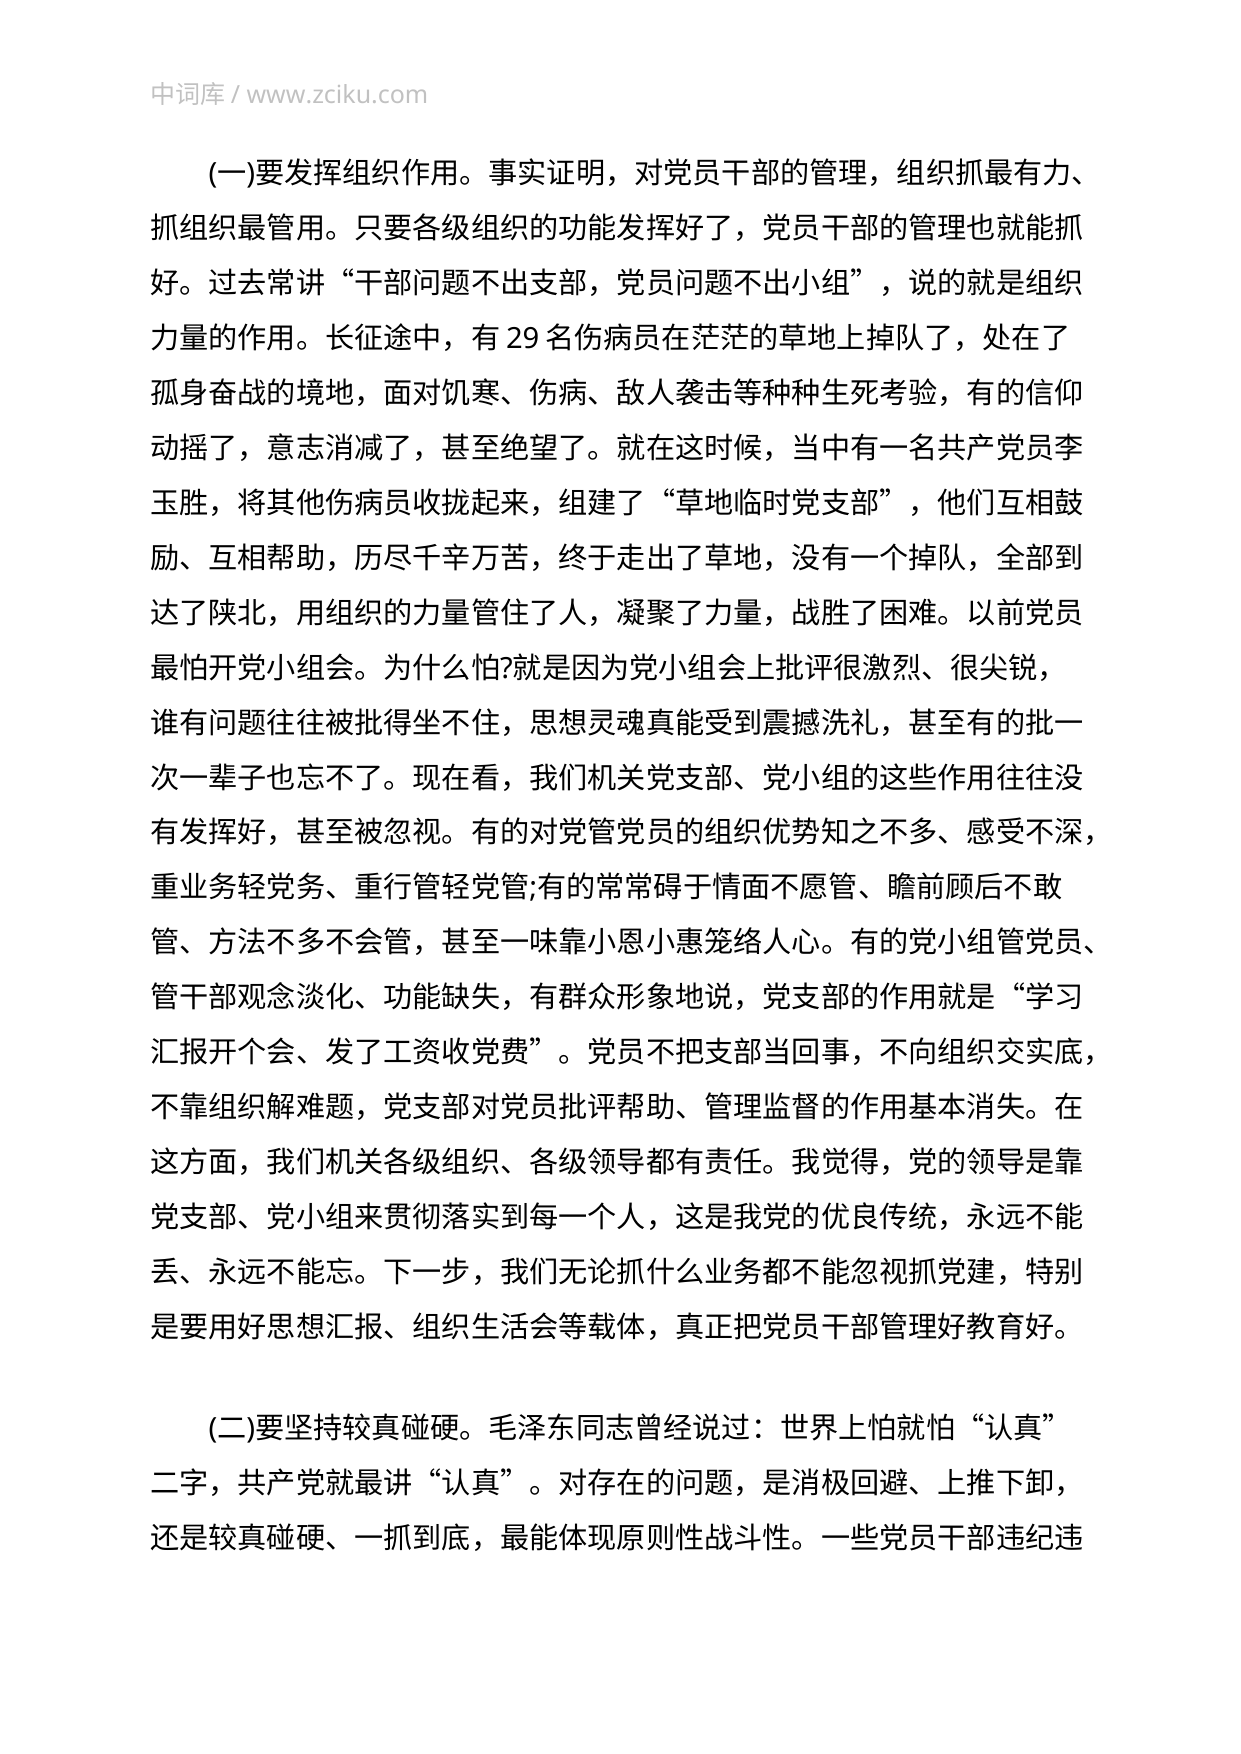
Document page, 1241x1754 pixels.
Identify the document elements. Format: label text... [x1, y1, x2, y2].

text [150, 1405, 1090, 1557]
text (一)要发挥组织作用。事实证明，对党员干部的管理，组织抓最有力、抓组织最管用。只要各级组织的功能发挥好了，党员干部的管理也就能抓好。过去常讲“干部问题不出支部，党员问题不出小组”，说的就是组织力量的作用。长征途中，有29名伤病员在茫茫的草地上掉队了，处在了孤身奋战的境地，面对饥寒、伤病、敌人袭击等种种生死考验，有的信仰动摇了，意志消减了，甚至绝望了。就在这时候，当中有一名共产党员李玉胜，将其他伤病员收拢起来，组建了“草地临时党支部”，他们互相鼓励、互相帮助，历尽千辛万苦，终于走出了草地，没有一个掉队，全部到达了陕北，用组织的力量管住了人，凝聚了力量，战胜了困难。以前党员最怕开党小组会。为什么怕?就是因为党小组会上批评很激烈、很尖锐，谁有问题往往被批得坐不住，思想灵魂真能受到震撼洗礼，甚至有的批一次一辈子也忘不了。现在看，我们机关党支部、党小组的这些作用往往没有发挥好，甚至被忽视。有的对党管党员的组织优势知之不多、感受不深，重业务轻党务、重行管轻党管;有的常常碍于情面不愿管、瞻前顾后不敢管、方法不多不会管，甚至一味靠小恩小惠笼络人心。有的党小组管党员、管干部观念淡化、功能缺失，有群众形象地说，党支部的作用就是“学习汇报开个会、发了工资收党费”。党员不把支部当回事，不向组织交实底，不靠组织解难题，党支部对党员批评帮助、管理监督的作用基本消失。在这方面，我们机关各级组织、各级领导都有责任。我觉得，党的领导是靠党支部、党小组来贯彻落实到每一个人，这是我党的优良传统，永远不能丢、永远不能忘。下一步，我们无论抓什么业务都不能忽视抓党建，特别是要用好思想汇报、组织生活会等载体，真正把党员干部管理好教育好。 [150, 150, 1090, 1346]
